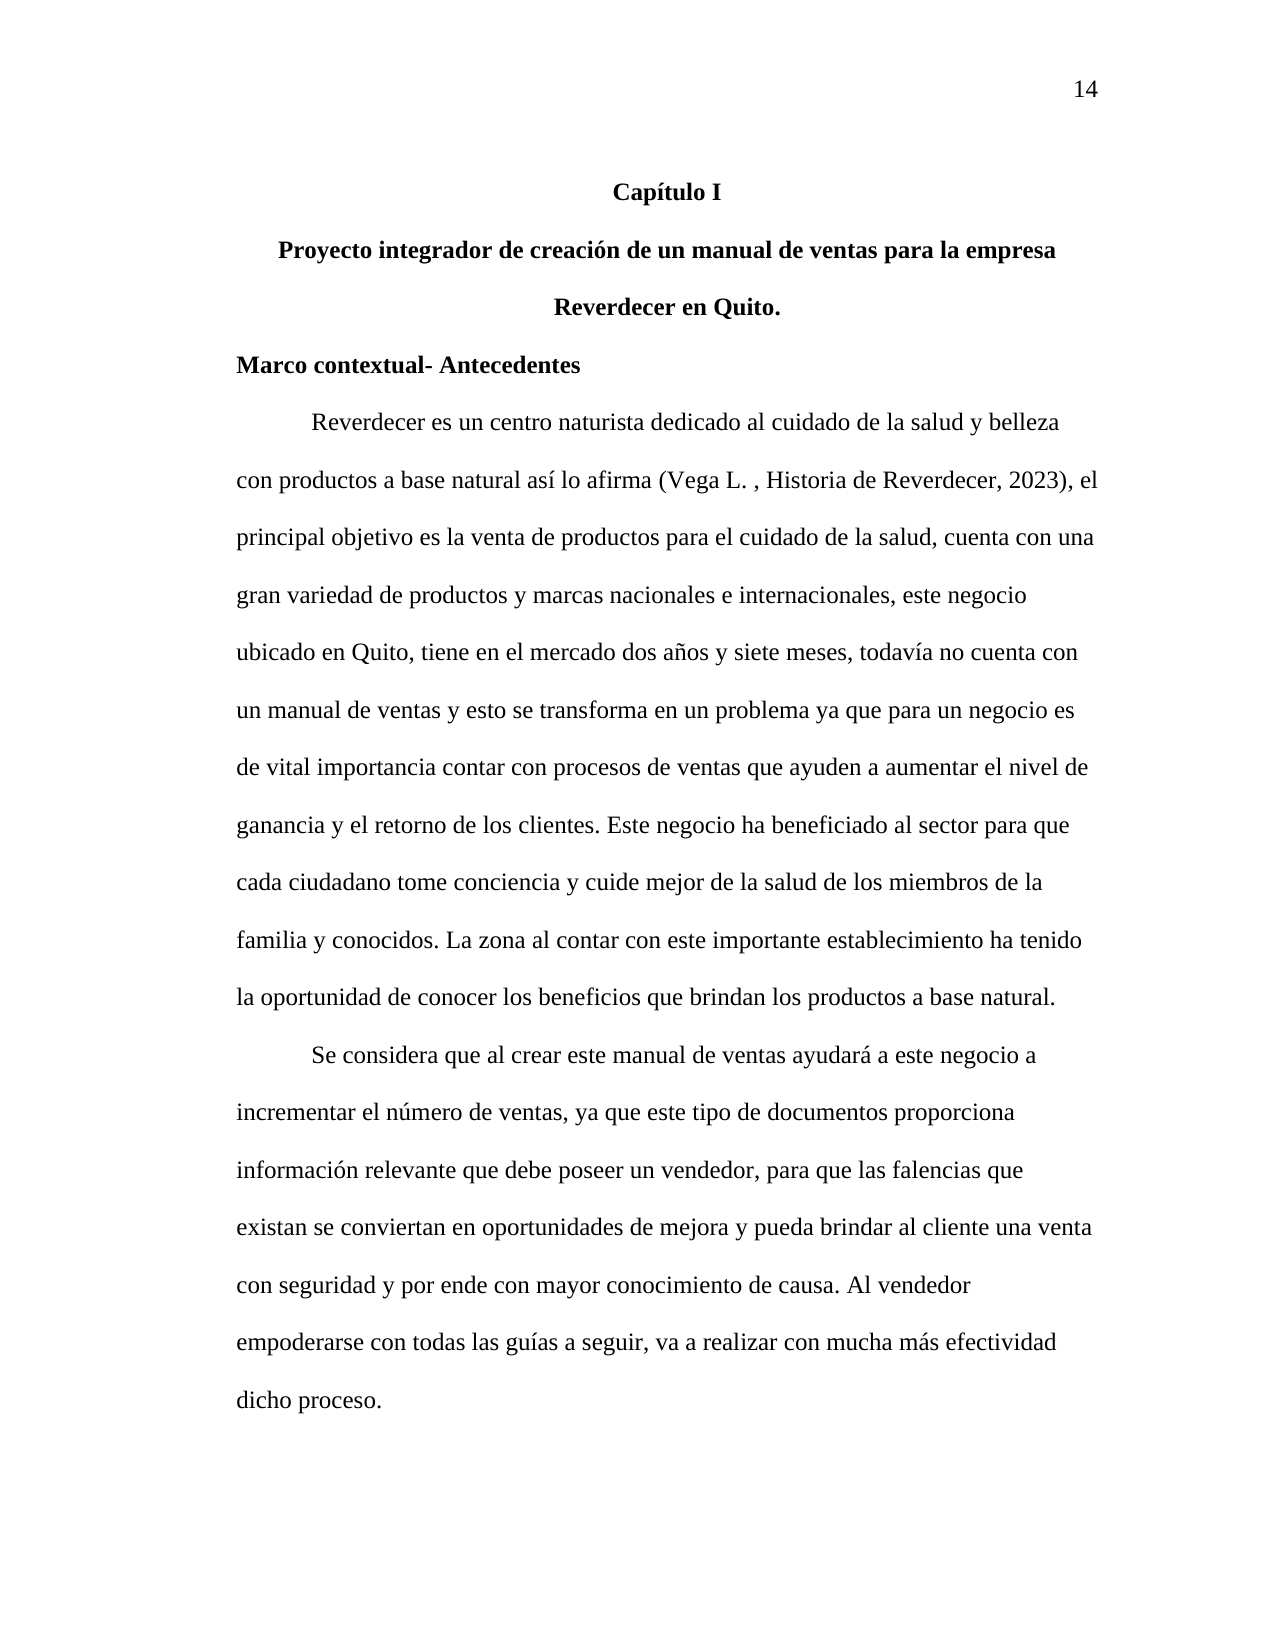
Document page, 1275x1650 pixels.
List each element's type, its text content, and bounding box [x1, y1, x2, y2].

subtitle Proyecto integrador de creación de un manual de ventas para la empresa Reverdecer en Quito. [236, 235, 1098, 321]
text Reverdecer es un centro naturista dedicado al cuidado de la salud y belleza con productos a base natural así lo afirma, el principal objetivo es la venta de productos para el cuidado de la salud, cuenta con una gran variedad de productos y marcas nacionales e internacionales, este negocio ubicado en Quito, tiene en el mercado dos años y siete meses, todavía no cuenta con un manual de ventas y esto se transforma en un problema ya que para un negocio es de vital importancia contar con procesos de ventas que ayuden a aumentar el nivel de ganancia y el retorno de los clientes. Este negocio ha beneficiado al sector para que cada ciudadano tome conciencia y cuide mejor de la salud de los miembros de la familia y conocidos. La zona al contar con este importante establecimiento ha tenido la oportunidad de conocer los beneficios que brindan los productos a base natural. [236, 407, 1098, 1011]
subtitle Capítulo I [236, 177, 1098, 206]
subtitle Marco contextual- Antecedentes [236, 350, 1098, 378]
text Se considera que al crear este manual de ventas ayudará a este negocio a incrementar el número de ventas, ya que este tipo de documentos proporciona información relevante que debe poseer un vendedor, para que las falencias que existan se conviertan en oportunidades de mejora y pueda brindar al cliente una venta con seguridad y por ende con mayor conocimiento de causa. Al vendedor empoderarse con todas las guías a seguir, va a realizar con mucha más efectividad dicho proceso. [236, 1040, 1098, 1413]
